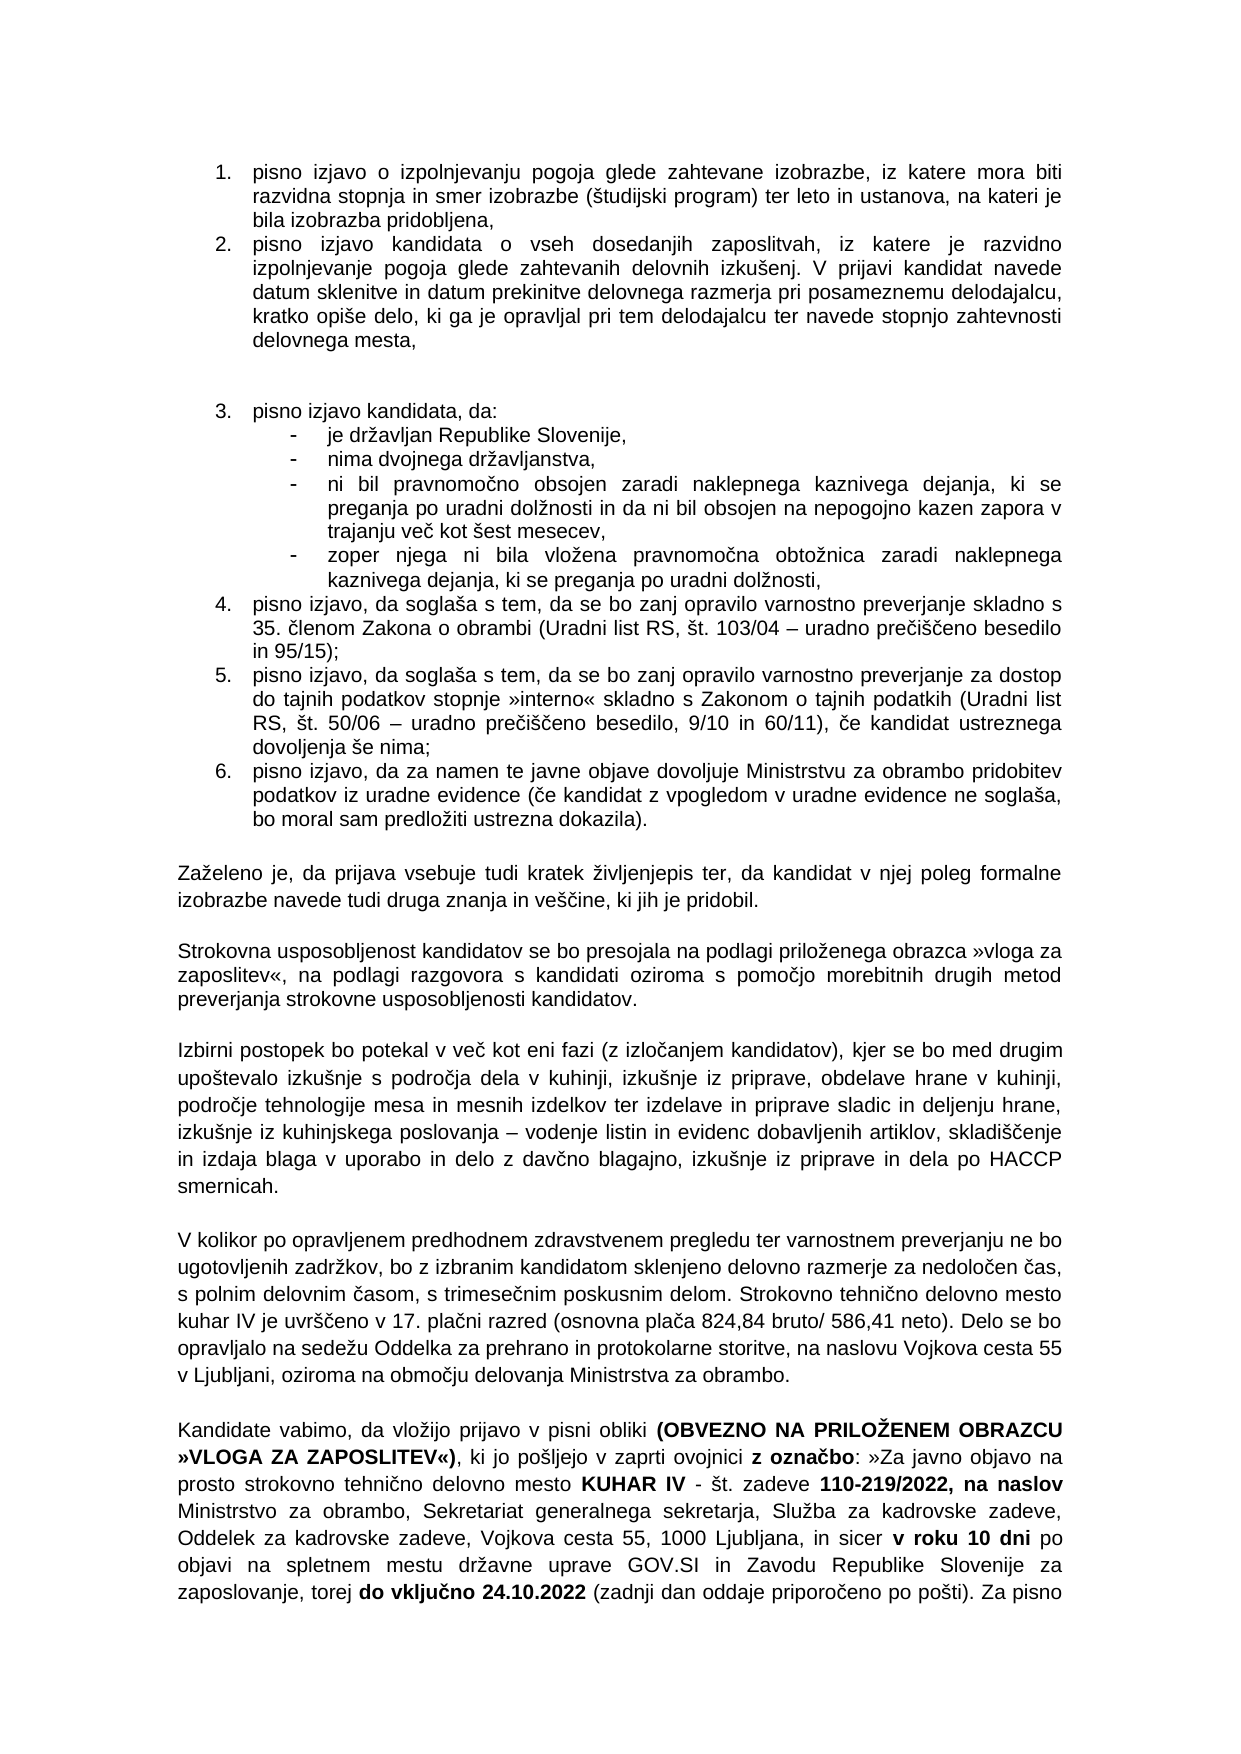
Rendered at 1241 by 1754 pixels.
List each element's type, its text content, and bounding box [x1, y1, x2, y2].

text Zaželeno je, da prijava vsebuje tudi kratek življenjepis ter, da kandidat v njej poleg formalne izobrazbe navede tudi druga znanja in veščine, ki jih je pridobil. [177, 858, 1063, 912]
list pisno izjavo kandidata, da: [215, 399, 1063, 423]
list pisno izjavo, da soglaša s tem, da se bo zanj opravilo varnostno preverjanje skladno s 35. členom Zakona o obrambi (Uradni list RS, št. 103/04 – uradno prečiščeno besedilo in 95/15); [215, 591, 1063, 663]
text Strokovna usposobljenost kandidatov se bo presojala na podlagi priloženega obrazca »vloga za zaposlitev«, na podlagi razgovora s kandidati oziroma s pomočjo morebitnih drugih metod preverjanja strokovne usposobljenosti kandidatov. [177, 939, 1063, 1011]
text Izbirni postopek bo potekal v več kot eni fazi (z izločanjem kandidatov), kjer se bo med drugim upoštevalo izkušnje s področja dela v kuhinji, izkušnje iz priprave, obdelave hrane v kuhinji, področje tehnologije mesa in mesnih izdelkov ter izdelave in priprave sladic in deljenju hrane, izkušnje iz kuhinjskega poslovanja – vodenje listin in evidenc dobavljenih artiklov, skladiščenje in izdaja blaga v uporabo in delo z davčno blagajno, izkušnje iz priprave in dela po HACCP smernicah. [177, 1035, 1063, 1198]
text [177, 1414, 1063, 1604]
list je državljan Republike Slovenije, [290, 423, 1063, 447]
list nima dvojnega državljanstva, [290, 447, 1063, 471]
list pisno izjavo kandidata o vseh dosedanjih zaposlitvah, iz katere je razvidno izpolnjevanje pogoja glede zahtevanih delovnih izkušenj. V prijavi kandidat navede datum sklenitve in datum prekinitve delovnega razmerja pri posameznemu delodajalcu, kratko opiše delo, ki ga je opravljal pri tem delodajalcu ter navede stopnjo zahtevnosti delovnega mesta, [215, 232, 1063, 351]
text V kolikor po opravljenem predhodnem zdravstvenem pregledu ter varnostnem preverjanju ne bo ugotovljenih zadržkov, bo z izbranim kandidatom sklenjeno delovno razmerje za nedoločen čas, s polnim delovnim časom, s trimesečnim poskusnim delom. Strokovno tehnično delovno mesto kuhar IV je uvrščeno v 17. plačni razred (osnovna plača 824,84 bruto/ 586,41 neto). Delo se bo opravljalo na sedežu Oddelka za prehrano in protokolarne storitve, na naslovu Vojkova cesta 55 v Ljubljani, oziroma na območju delovanja Ministrstva za obrambo. [177, 1225, 1063, 1387]
list zoper njega ni bila vložena pravnomočna obtožnica zaradi naklepnega kaznivega dejanja, ki se preganja po uradni dolžnosti, [290, 543, 1063, 591]
list pisno izjavo, da za namen te javne objave dovoljuje Ministrstvu za obrambo pridobitev podatkov iz uradne evidence (če kandidat z vpogledom v uradne evidence ne soglaša, bo moral sam predložiti ustrezna dokazila). [215, 759, 1063, 831]
list pisno izjavo, da soglaša s tem, da se bo zanj opravilo varnostno preverjanje za dostop do tajnih podatkov stopnje »interno« skladno s Zakonom o tajnih podatkih (Uradni list RS, št. 50/06 – uradno prečiščeno besedilo, 9/10 in 60/11), če kandidat ustreznega dovoljenja še nima; [215, 663, 1063, 759]
list pisno izjavo o izpolnjevanju pogoja glede zahtevane izobrazbe, iz katere mora biti razvidna stopnja in smer izobrazbe (študijski program) ter leto in ustanova, na kateri je bila izobrazba pridobljena, [215, 160, 1063, 232]
list ni bil pravnomočno obsojen zaradi naklepnega kaznivega dejanja, ki se preganja po uradni dolžnosti in da ni bil obsojen na nepogojno kazen zapora v trajanju več kot šest mesecev, [290, 471, 1063, 543]
